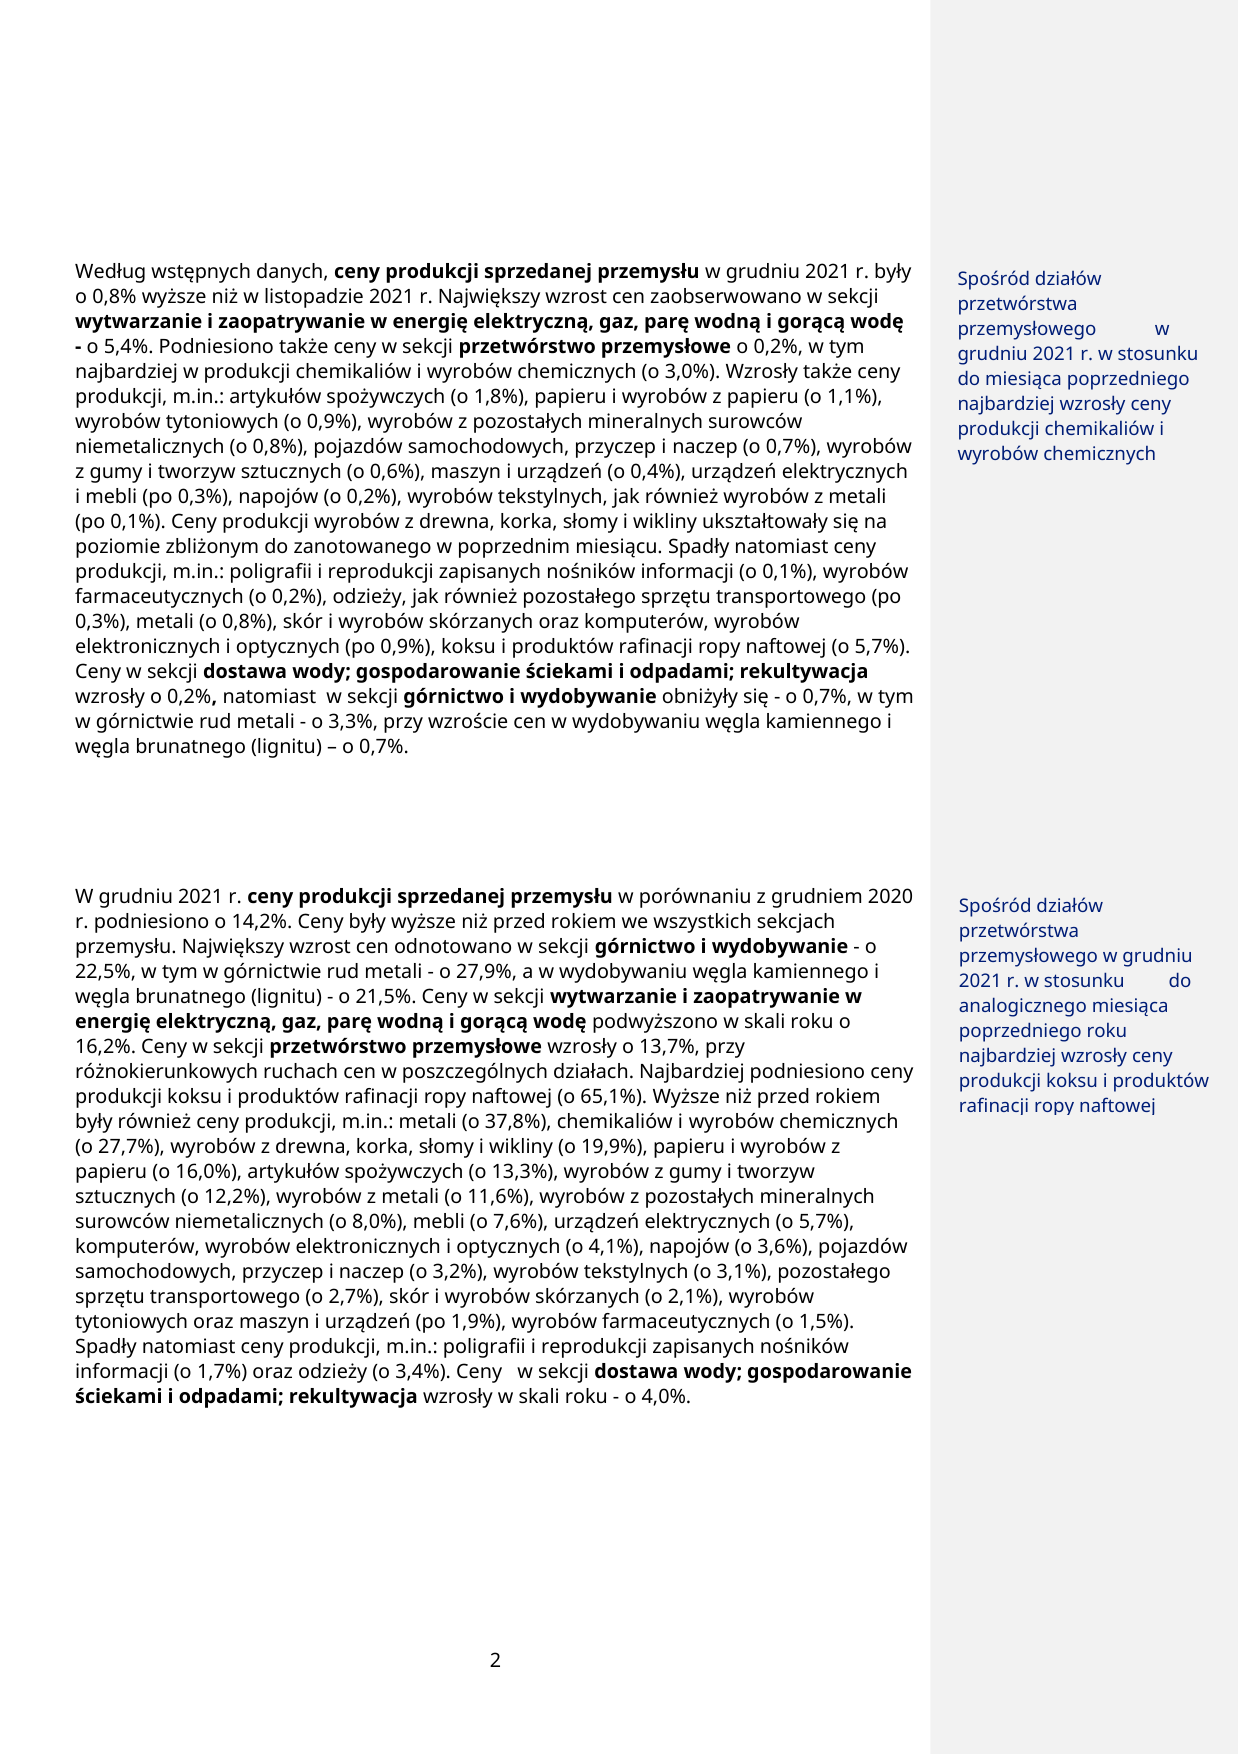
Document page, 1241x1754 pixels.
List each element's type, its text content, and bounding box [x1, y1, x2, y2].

text W grudniu 2021 r. ceny produkcji sprzedanej przemysłu w porównaniu z grudniem 2020 r. podniesiono o 14,2%. Ceny były wyższe niż przed rokiem we wszystkich sekcjach przemysłu. Największy wzrost cen odnotowano w sekcji górnictwo i wydobywanie - o 22,5%, w tym w górnictwie rud metali - o 27,9%, a w wydobywaniu węgla kamiennego i węgla brunatnego (lignitu) - o 21,5%. Ceny w sekcji wytwarzanie i zaopatrywanie w energię elektryczną, gaz, parę wodną i gorącą wodę podwyższono w skali roku o 16,2%. Ceny w sekcji przetwórstwo przemysłowe wzrosły o 13,7%, przy różnokierunkowych ruchach cen w poszczególnych działach. Najbardziej podniesiono ceny produkcji koksu i produktów rafinacji ropy naftowej (o 65,1%). Wyższe niż przed rokiem były również ceny produkcji, m.in.: metali (o 37,8%), chemikaliów i wyrobów chemicznych (o 27,7%), wyrobów z drewna, korka, słomy i wikliny (o 19,9%), papieru i wyrobów z papieru (o 16,0%), artykułów spożywczych (o 13,3%), wyrobów z gumy i tworzyw sztucznych (o 12,2%), wyrobów z metali (o 11,6%), wyrobów z pozostałych mineralnych surowców niemetalicznych (o 8,0%), mebli (o 7,6%), urządzeń elektrycznych (o 5,7%), komputerów, wyrobów elektronicznych i optycznych (o 4,1%), napojów (o 3,6%), pojazdów samochodowych, przyczep i naczep (o 3,2%), wyrobów tekstylnych (o 3,1%), pozostałego sprzętu transportowego (o 2,7%), skór i wyrobów skórzanych (o 2,1%), wyrobów tytoniowych oraz maszyn i urządzeń (po 1,9%), wyrobów farmaceutycznych (o 1,5%). Spadły natomiast ceny produkcji, m.in.: poligrafii i reprodukcji zapisanych nośników informacji (o 1,7%) oraz odzieży (o 3,4%). Ceny w sekcji dostawa wody; gospodarowanie ściekami i odpadami; rekultywacja wzrosły w skali roku - o 4,0%. [75, 883, 915, 1408]
text Według wstępnych danych, ceny produkcji sprzedanej przemysłu w grudniu 2021 r. były o 0,8% wyższe niż w listopadzie 2021 r. Największy wzrost cen zaobserwowano w sekcji wytwarzanie i zaopatrywanie w energię elektryczną, gaz, parę wodną i gorącą wodę - o 5,4%. Podniesiono także ceny w sekcji przetwórstwo przemysłowe o 0,2%, w tym najbardziej w produkcji chemikaliów i wyrobów chemicznych (o 3,0%). Wzrosły także ceny produkcji, m.in.: artykułów spożywczych (o 1,8%), papieru i wyrobów z papieru (o 1,1%), wyrobów tytoniowych (o 0,9%), wyrobów z pozostałych mineralnych surowców niemetalicznych (o 0,8%), pojazdów samochodowych, przyczep i naczep (o 0,7%), wyrobów z gumy i tworzyw sztucznych (o 0,6%), maszyn i urządzeń (o 0,4%), urządzeń elektrycznych i mebli (po 0,3%), napojów (o 0,2%), wyrobów tekstylnych, jak również wyrobów z metali (po 0,1%). Ceny produkcji wyrobów z drewna, korka, słomy i wikliny ukształtowały się na poziomie zbliżonym do zanotowanego w poprzednim miesiącu. Spadły natomiast ceny produkcji, m.in.: poligrafii i reprodukcji zapisanych nośników informacji (o 0,1%), wyrobów farmaceutycznych (o 0,2%), odzieży, jak również pozostałego sprzętu transportowego (po 0,3%), metali (o 0,8%), skór i wyrobów skórzanych oraz komputerów, wyrobów elektronicznych i optycznych (po 0,9%), koksu i produktów rafinacji ropy naftowej (o 5,7%). Ceny w sekcji dostawa wody; gospodarowanie ściekami i odpadami; rekultywacja wzrosły o 0,2%, natomiast w sekcji górnictwo i wydobywanie obniżyły się - o 0,7%, w tym w górnictwie rud metali - o 3,3%, przy wzroście cen w wydobywaniu węgla kamiennego i węgla brunatnego (lignitu) – o 0,7%. [75, 258, 915, 758]
